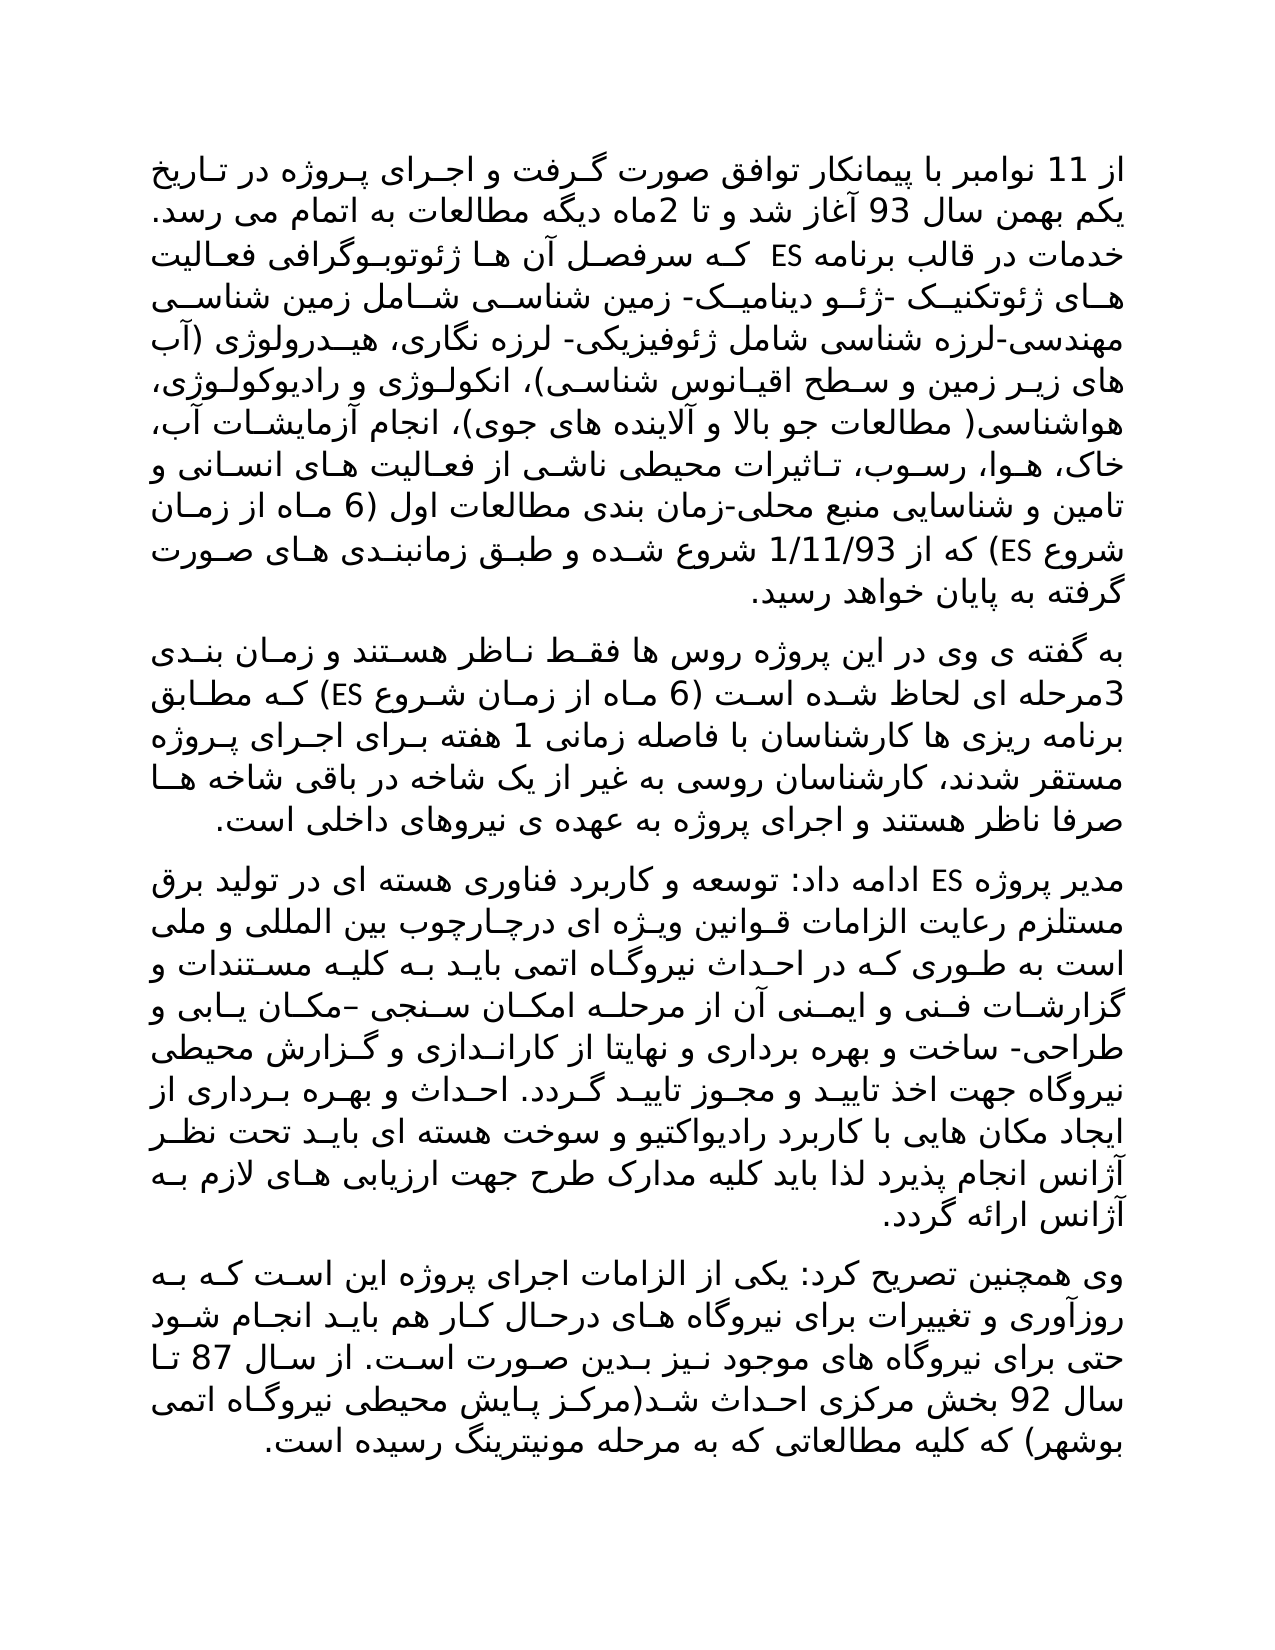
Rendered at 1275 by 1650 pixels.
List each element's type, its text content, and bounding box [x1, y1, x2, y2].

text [150, 150, 1125, 611]
text وی همچنین تصریح کرد: یکی از الزامات اجرای پروژه این است که به روزآوری و تغییرات برای نیروگاه های درحال کار هم باید انجام شود حتی برای نیروگاه های موجود نیز بدین صورت است. از سال 87 تا سال 92 بخش مرکزی احداث شد(مرکز پایش محیطی نیروگاه اتمی بوشهر) که کلیه مطالعاتی که به مرحله مونیترینگ رسیده است. [150, 1254, 1125, 1461]
text به گفته ی وی در این پروژه روس ها فقط ناظر هستند و زمان بندی 3مرحله ای لحاظ شده است (6 ماه از زمان شروع ES) که مطابق برنامه ریزی ها کارشناسان با فاصله زمانی 1 هفته برای اجرای پروژه مستقر شدند، کارشناسان روسی به غیر از یک شاخه در باقی شاخه ها صرفا ناظر هستند و اجرای پروژه به عهده ی نیروهای داخلی است. [150, 631, 1125, 839]
text مدیر پروژه ES ادامه داد: توسعه و کاربرد فناوری هسته ای در تولید برق مستلزم رعایت الزامات قوانین ویژه ای درچارچوب بین المللی و ملی است به طوری که در احداث نیروگاه اتمی باید به کلیه مستندات و گزارشات فنی و ایمنی آن از مرحله امکان سنجی –مکان یابی و طراحی- ساخت و بهره برداری و نهایتا از کاراندازی و گزارش محیطی نیروگاه جهت اخذ تایید و مجوز تایید گردد. احداث و بهره برداری از ایجاد مکان هایی با کاربرد رادیواکتیو و سوخت هسته ای باید تحت نظر آژانس انجام پذیرد لذا باید کلیه مدارک طرح جهت ارزیابی های لازم به آژانس ارائه گردد. [150, 859, 1125, 1235]
